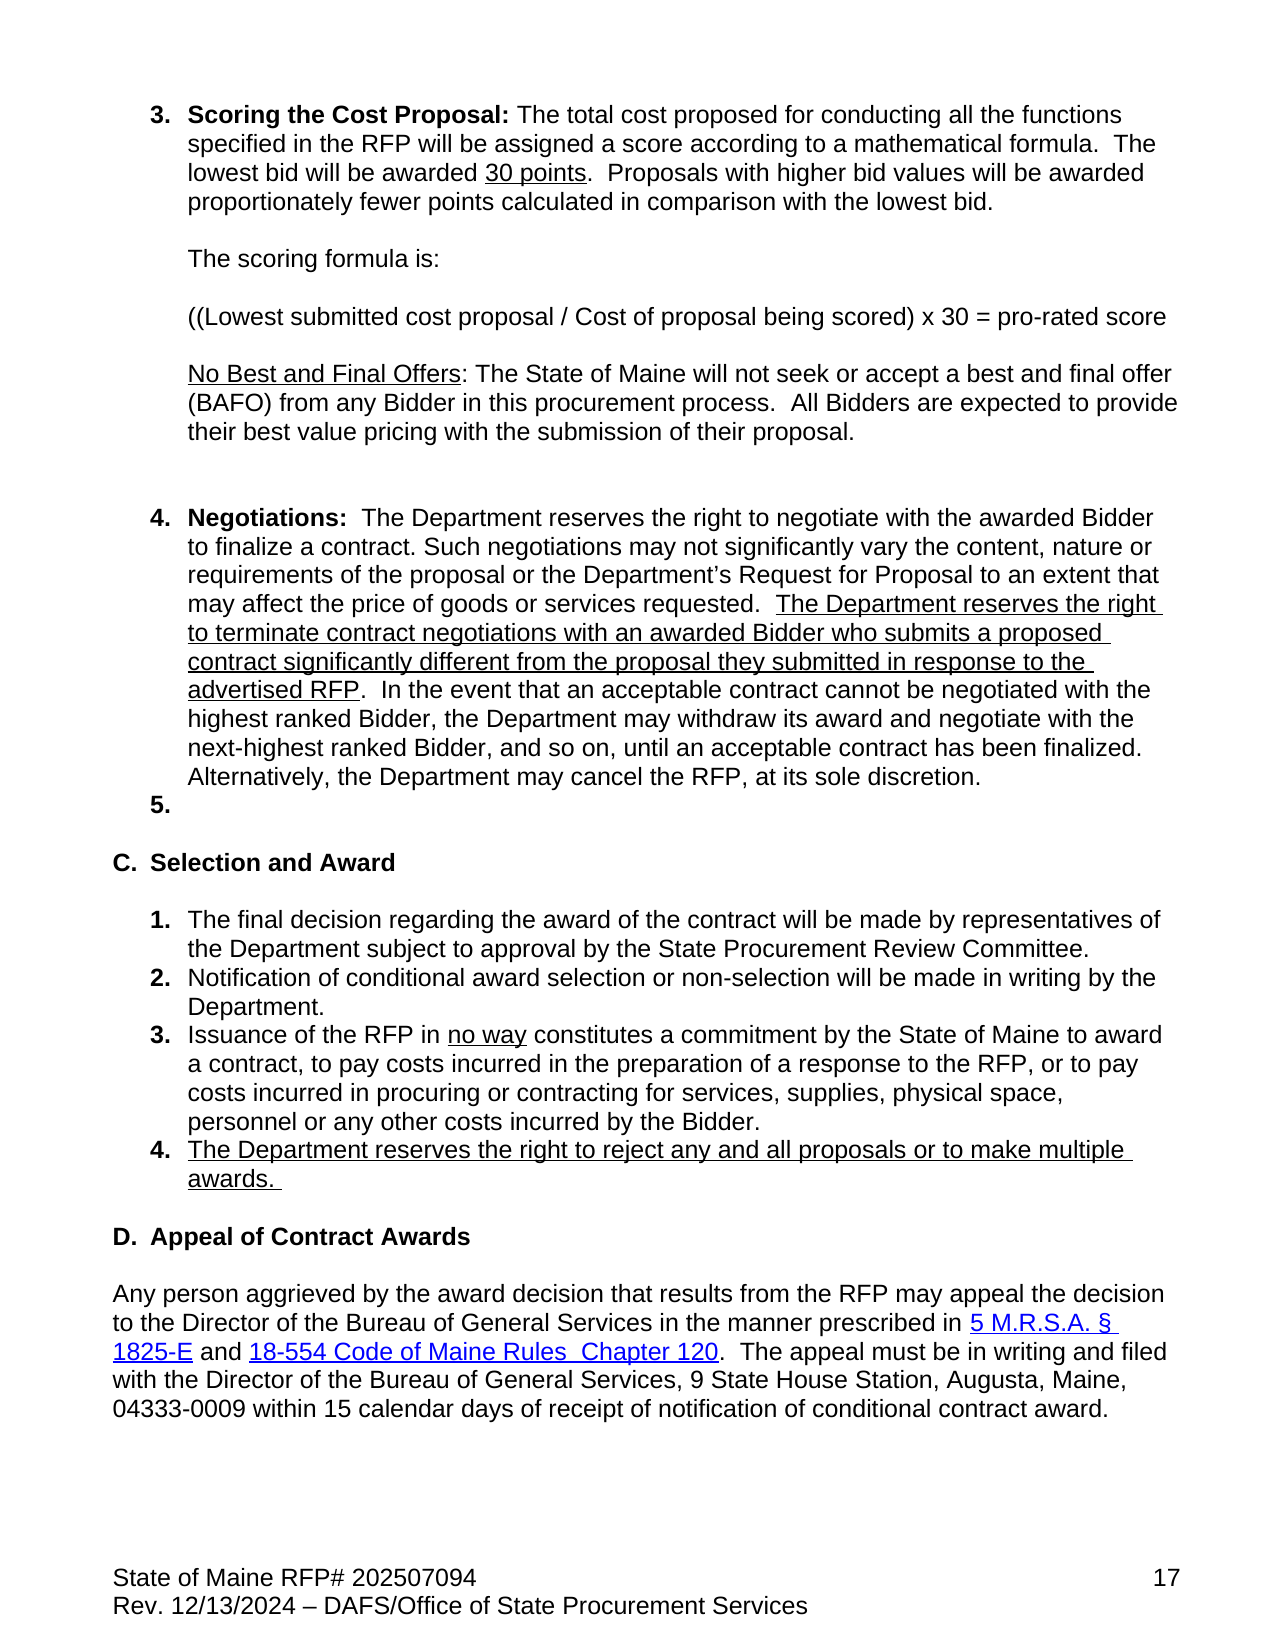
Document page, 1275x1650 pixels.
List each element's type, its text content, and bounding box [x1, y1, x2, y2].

list The final decision regarding the award of the contract will be made by representatives of the Department subject to approval by the State Procurement Review Committee. [150, 905, 1181, 963]
list Appeal of Contract Awards [112, 1222, 1181, 1250]
list Scoring the Cost Proposal: The total cost proposed for conducting all the functions specified in the RFP will be assigned a score according to a mathematical formula. The lowest bid will be awarded 30 points. Proposals with higher bid values will be awarded proportionately fewer points calculated in comparison with the lowest bid. [150, 100, 1181, 215]
list Issuance of the RFP in no way constitutes a commitment by the State of Maine to award a contract, to pay costs incurred in the preparation of a response to the RFP, or to pay costs incurred in procuring or contracting for services, supplies, physical space, personnel or any other costs incurred by the Bidder. [150, 1020, 1181, 1135]
list Negotiations: The Department reserves the right to negotiate with the awarded Bidder to finalize a contract. Such negotiations may not significantly vary the content, nature or requirements of the proposal or the Department’s Request for Proposal to an extent that may affect the price of goods or services requested. The Department reserves the right to terminate contract negotiations with an awarded Bidder who submits a proposed contract significantly different from the proposal they submitted in response to the advertised RFP. In the event that an acceptable contract cannot be negotiated with the highest ranked Bidder, the Department may withdraw its award and negotiate with the next-highest ranked Bidder, and so on, until an acceptable contract has been finalized. Alternatively, the Department may cancel the RFP, at its sole discretion. [150, 503, 1181, 790]
text Any person aggrieved by the award decision that results from the RFP may appeal the decision to the Director of the Bureau of General Services in the manner prescribed in 5 M.R.S.A. § 1825-E and 18-554 Code of Maine Rules Chapter 120. The appeal must be in writing and filed with the Director of the Bureau of General Services, 9 State House Station, Augusta, Maine, 04333-0009 within 15 calendar days of receipt of notification of conditional contract award. [112, 1279, 1181, 1423]
list The Department reserves the right to reject any and all proposals or to make multiple awards. [150, 1135, 1181, 1193]
text No Best and Final Offers: The State of Maine will not seek or accept a best and final offer (BAFO) from any Bidder in this procurement process. All Bidders are expected to provide their best value pricing with the submission of their proposal. [187, 359, 1181, 445]
text ((Lowest submitted cost proposal / Cost of proposal being scored) x 30 = pro-rated score [187, 302, 1181, 330]
list Notification of conditional award selection or non-selection will be made in writing by the Department. [150, 963, 1181, 1020]
list Selection and Award [112, 848, 1181, 877]
text The scoring formula is: [112, 244, 1181, 273]
